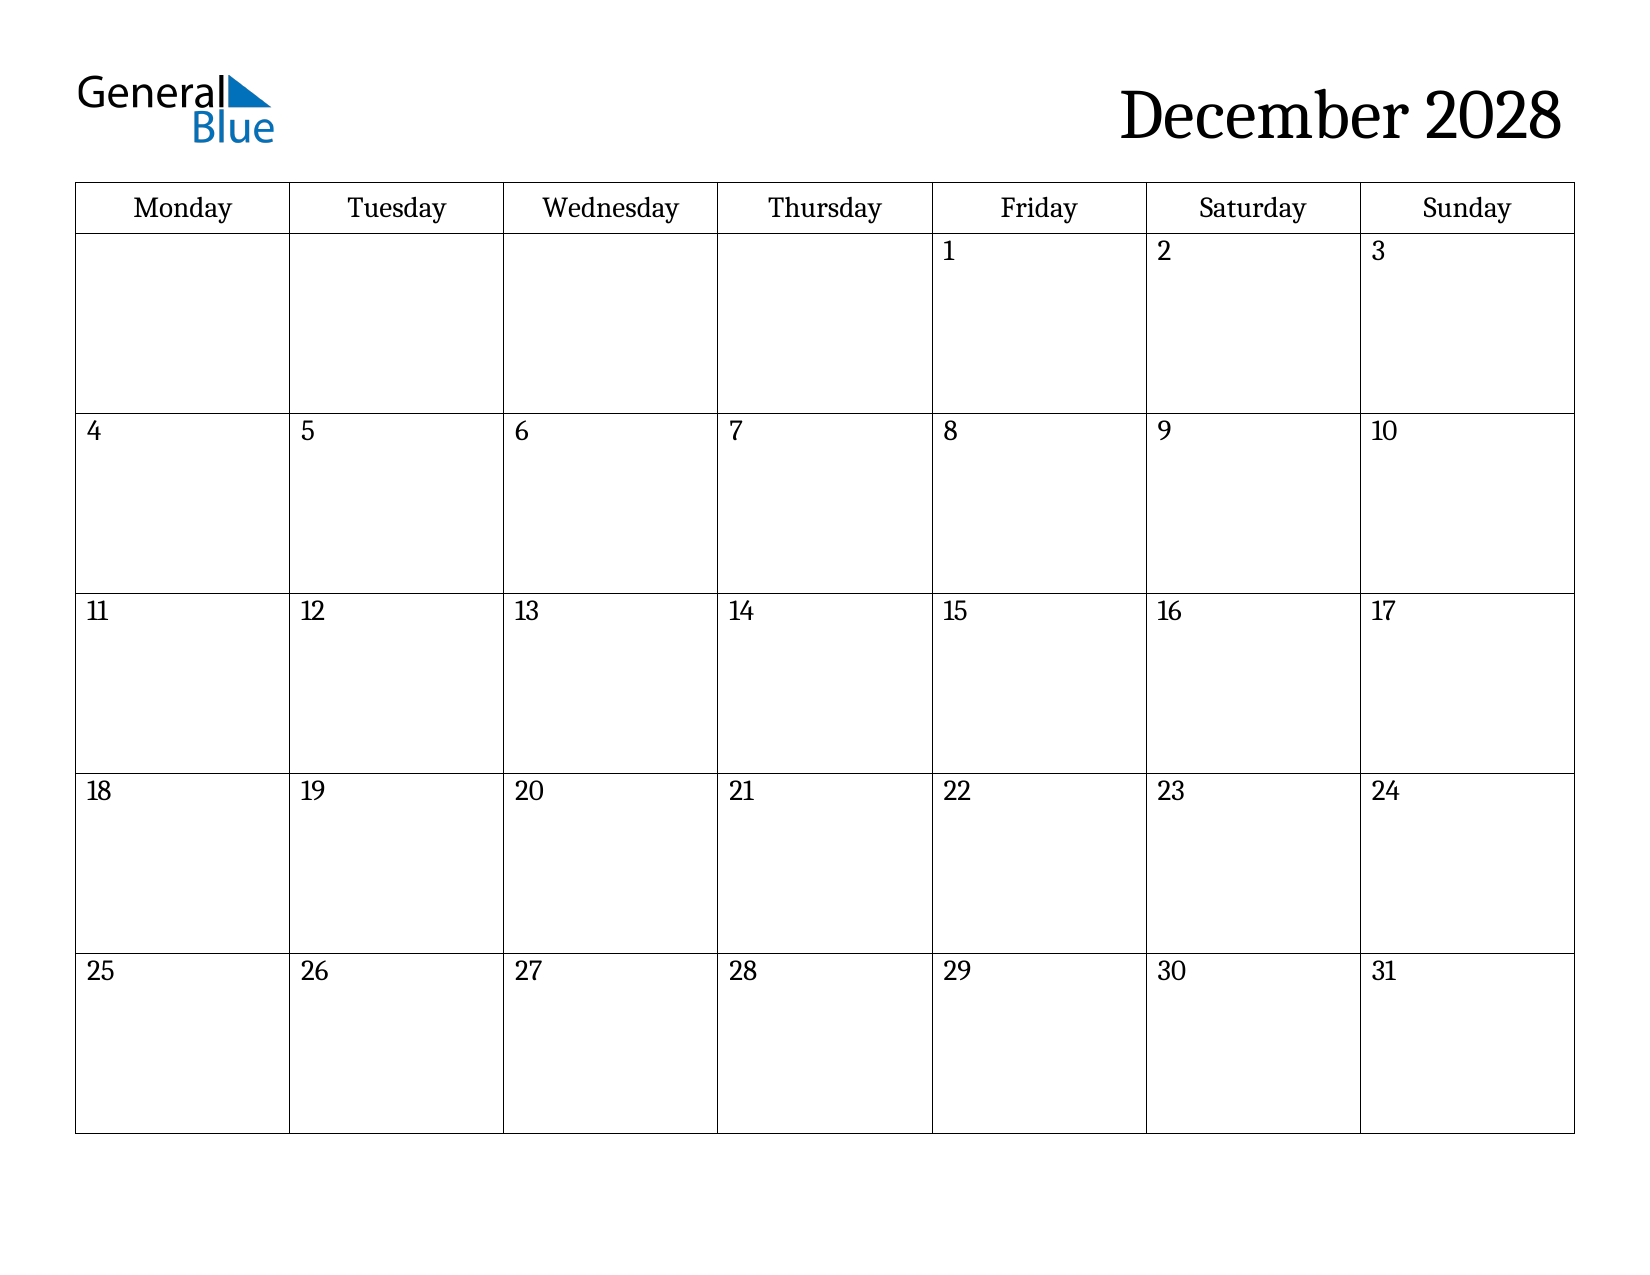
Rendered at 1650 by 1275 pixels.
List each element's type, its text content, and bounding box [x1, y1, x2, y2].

table_cell [76, 988, 289, 1133]
table_cell [933, 988, 1146, 1133]
table_cell [290, 808, 503, 953]
table_cell [290, 448, 503, 593]
table_cell [718, 267, 932, 413]
table_cell 5 [290, 414, 503, 447]
table_cell [290, 267, 503, 413]
table_cell Friday [933, 183, 1146, 233]
table_cell 20 [504, 774, 717, 807]
table_cell [1361, 988, 1574, 1133]
table_cell [76, 234, 289, 267]
table_cell 14 [718, 594, 932, 627]
table_cell 23 [1147, 774, 1360, 807]
table_cell [290, 627, 503, 773]
table_cell [933, 448, 1146, 593]
table_cell [504, 267, 717, 413]
table_cell 9 [1147, 414, 1360, 447]
table_cell [718, 234, 932, 267]
table_cell [1147, 988, 1360, 1133]
table_cell [1147, 448, 1360, 593]
table_header December 2028 [504, 75, 1574, 182]
table_header [76, 75, 503, 182]
table_cell 2 [1147, 234, 1360, 267]
table_cell [1361, 267, 1574, 413]
table_cell 22 [933, 774, 1146, 807]
table_cell Thursday [718, 183, 932, 233]
table_cell Saturday [1147, 183, 1360, 233]
table_cell [290, 234, 503, 267]
table_cell 11 [76, 594, 289, 627]
table_cell [290, 988, 503, 1133]
table_cell [1147, 267, 1360, 413]
table_cell [718, 988, 932, 1133]
table_cell 24 [1361, 774, 1574, 807]
table_cell 8 [933, 414, 1146, 447]
table_cell Sunday [1361, 183, 1574, 233]
table_cell [1147, 627, 1360, 773]
table_cell [504, 988, 717, 1133]
table_cell 27 [504, 954, 717, 987]
table_cell 30 [1147, 954, 1360, 987]
table_cell [76, 267, 289, 413]
table_cell Tuesday [290, 183, 503, 233]
table_cell [718, 627, 932, 773]
table_cell 26 [290, 954, 503, 987]
table_cell 28 [718, 954, 932, 987]
table_cell 21 [718, 774, 932, 807]
table_cell 15 [933, 594, 1146, 627]
table_cell 29 [933, 954, 1146, 987]
table_cell [76, 627, 289, 773]
picture [78, 75, 274, 143]
table_cell Wednesday [504, 183, 717, 233]
table_cell 16 [1147, 594, 1360, 627]
table_cell [76, 808, 289, 953]
table_cell [76, 448, 289, 593]
table_cell [504, 234, 717, 267]
table_cell 4 [76, 414, 289, 447]
table_cell [718, 448, 932, 593]
table_cell 17 [1361, 594, 1574, 627]
table_cell [933, 627, 1146, 773]
table_cell 25 [76, 954, 289, 987]
table_cell 12 [290, 594, 503, 627]
table_cell [933, 808, 1146, 953]
table_cell 18 [76, 774, 289, 807]
table_cell [933, 267, 1146, 413]
table_cell 31 [1361, 954, 1574, 987]
table_cell 1 [933, 234, 1146, 267]
table_cell [1361, 448, 1574, 593]
table_cell 13 [504, 594, 717, 627]
table_cell [718, 808, 932, 953]
table_cell [504, 627, 717, 773]
table_cell [1361, 627, 1574, 773]
table_cell [1361, 808, 1574, 953]
table_cell 19 [290, 774, 503, 807]
table_cell [504, 808, 717, 953]
table_cell [504, 448, 717, 593]
table_cell 6 [504, 414, 717, 447]
table_cell 10 [1361, 414, 1574, 447]
table_cell Monday [76, 183, 289, 233]
table_cell 7 [718, 414, 932, 447]
table_cell [1147, 808, 1360, 953]
table_cell 3 [1361, 234, 1574, 267]
